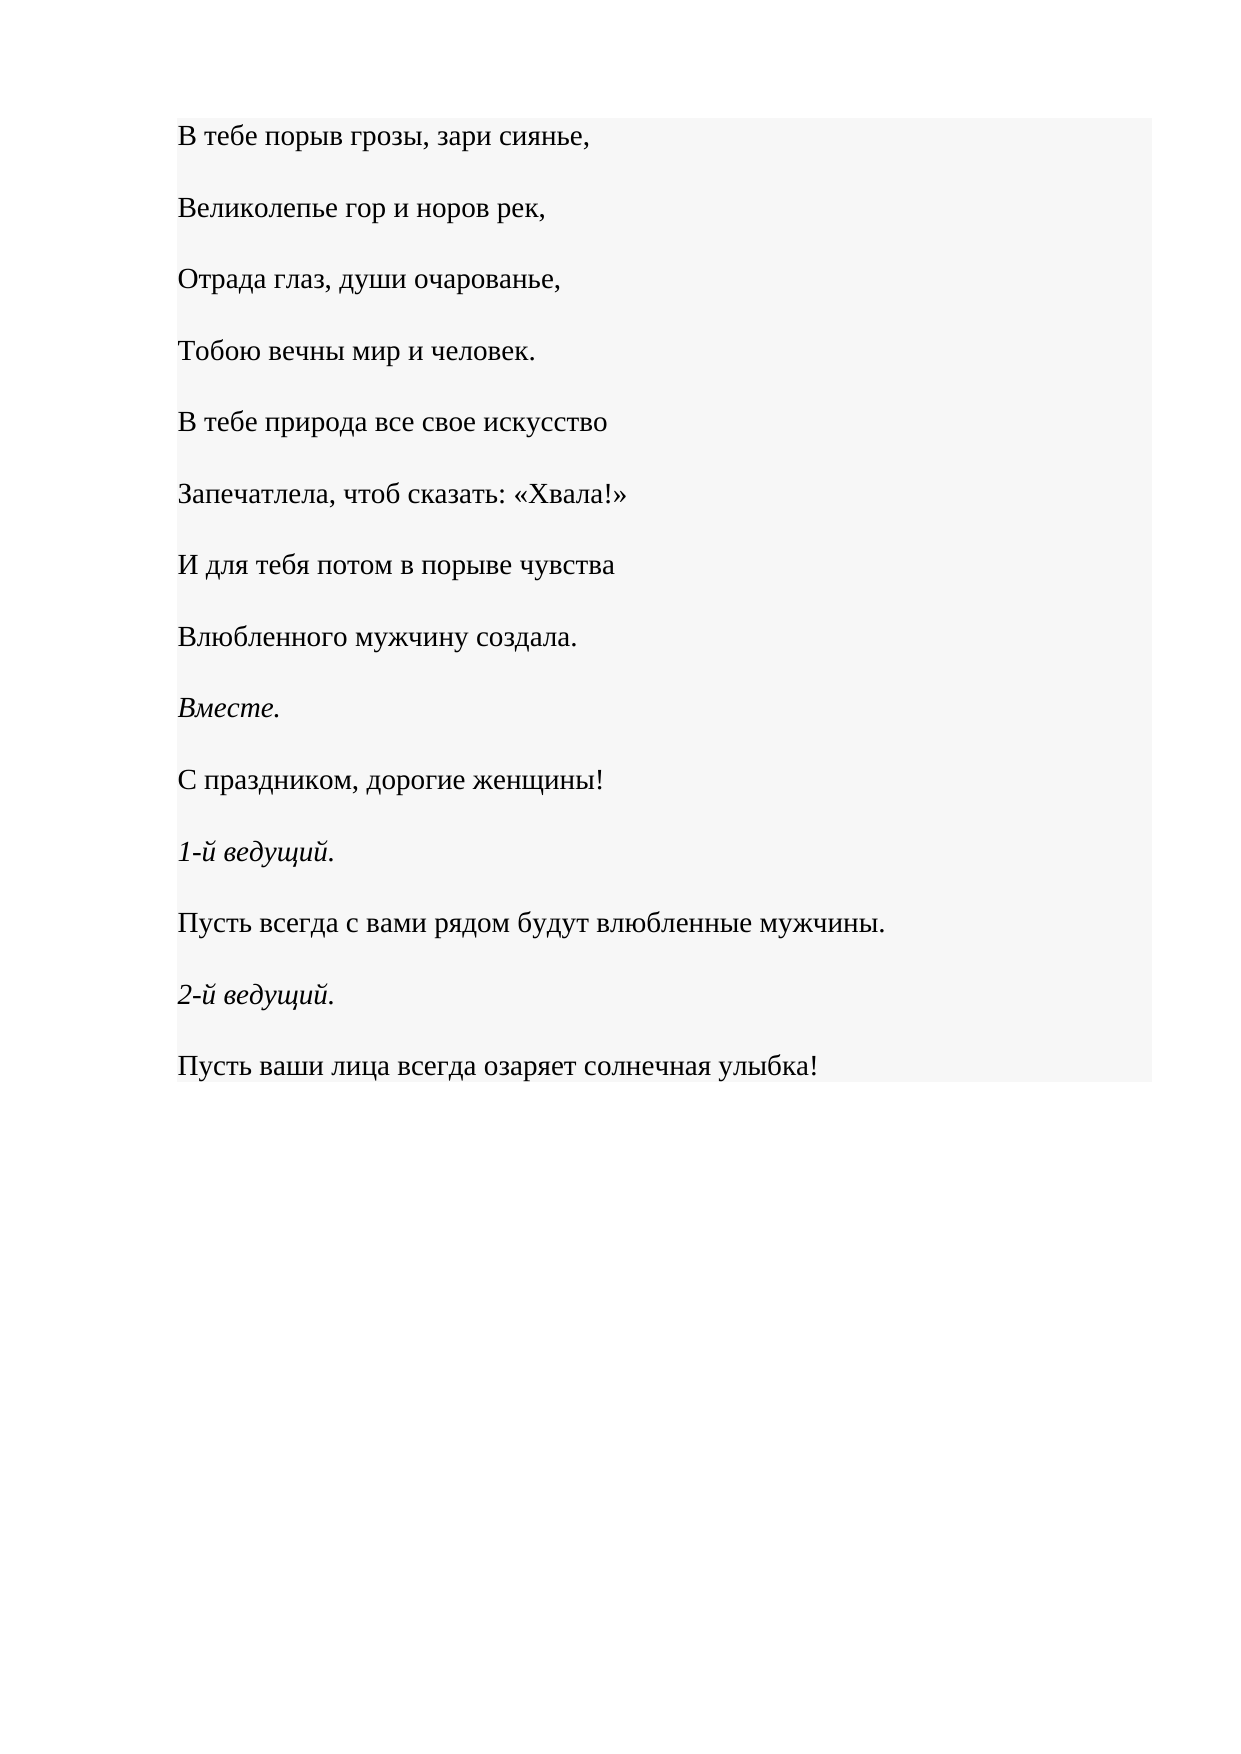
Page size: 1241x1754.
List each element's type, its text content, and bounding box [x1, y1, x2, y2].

text Вместе. [177, 691, 1152, 724]
text Пусть ваши лица всегда озаряет солнечная улыбка! [177, 1048, 1152, 1082]
text Великолепье гор и норов рек, [177, 190, 1152, 223]
text 1-й ведущий. [177, 834, 1152, 867]
text Пусть всегда с вами рядом будут влюбленные мужчины. [177, 905, 1152, 939]
text Тобою вечны мир и человек. [177, 333, 1152, 366]
text И для тебя потом в порыве чувства [177, 547, 1152, 581]
text В тебе порыв грозы, зари сиянье, [177, 118, 1152, 152]
text В тебе природа все свое искусство [177, 404, 1152, 438]
text Запечатлела, чтоб сказать: «Хвала!» [177, 476, 1152, 509]
text Отрада глаз, души очарованье, [177, 261, 1152, 295]
text С праздником, дорогие женщины! [177, 762, 1152, 796]
text Влюбленного мужчину создала. [177, 619, 1152, 653]
text 2-й ведущий. [177, 977, 1152, 1010]
